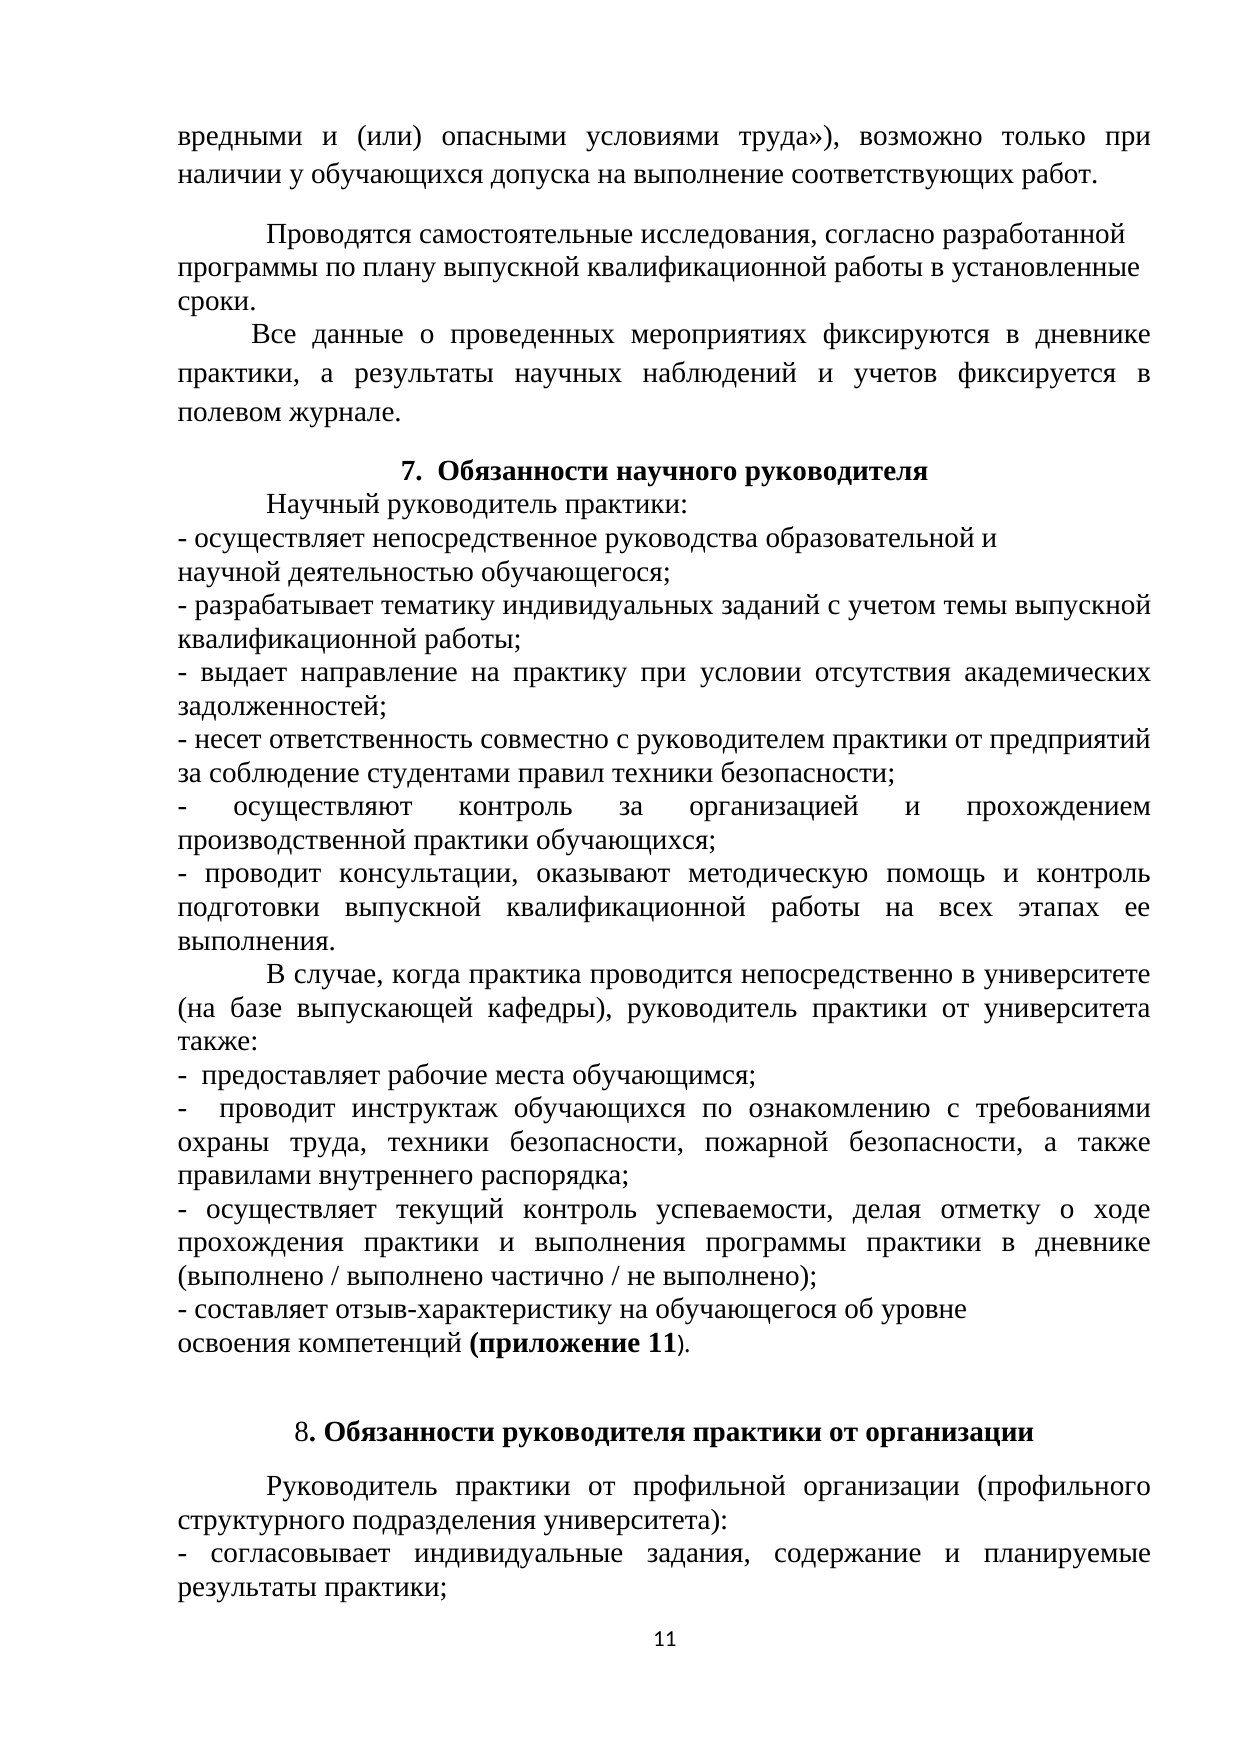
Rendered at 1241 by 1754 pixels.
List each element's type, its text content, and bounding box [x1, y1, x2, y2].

text - проводит инструктаж обучающихся по ознакомлению с требованиями охраны труда, техники безопасности, пожарной безопасности, а также правилами внутреннего распорядка; [177, 1090, 1152, 1191]
text - предоставляет рабочие места обучающимся; [177, 1057, 1152, 1090]
text программы по плану выпускной квалификационной работы в установленные [177, 249, 1152, 283]
text Руководитель практики от профильной организации (профильного структурного подразделения университета): [177, 1468, 1152, 1535]
text - согласовывает индивидуальные задания, содержание и планируемые результаты практики; [177, 1535, 1152, 1602]
text сроки. [177, 283, 1152, 317]
text - несет ответственность совместно с руководителем практики от предприятий за соблюдение студентами правил техники безопасности; [177, 721, 1152, 788]
text научной деятельностью обучающегося; [177, 554, 1152, 587]
text Все данные о проведенных мероприятиях фиксируются в дневнике практики, а результаты научных наблюдений и учетов фиксируется в полевом журнале. [177, 317, 1152, 427]
text - составляет отзыв-характеристику на обучающегося об уровне [177, 1292, 1152, 1325]
text - проводит консультации, оказывают методическую помощь и контроль подготовки выпускной квалификационной работы на всех этапах ее выполнения. [177, 856, 1152, 956]
text - осуществляют контроль за организацией и прохождением производственной практики обучающихся; [177, 788, 1152, 856]
text - разрабатывает тематику индивидуальных заданий с учетом темы выпускной квалификационной работы; [177, 587, 1152, 654]
text 7. Обязанности научного руководителя [177, 453, 1152, 487]
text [177, 118, 1152, 190]
text - выдает направление на практику при условии отсутствия академических задолженностей; [177, 654, 1152, 721]
text Проводятся самостоятельные исследования, согласно разработанной [177, 216, 1152, 249]
text 8. Обязанности руководителя практики от организации [177, 1414, 1152, 1447]
text - осуществляет непосредственное руководства образовательной и [177, 520, 1152, 554]
text В случае, когда практика проводится непосредственно в университете (на базе выпускающей кафедры), руководитель практики от университета также: [177, 956, 1152, 1057]
text Научный руководитель практики: [177, 487, 1152, 520]
text освоения компетенций (приложение 11). [177, 1325, 1152, 1359]
